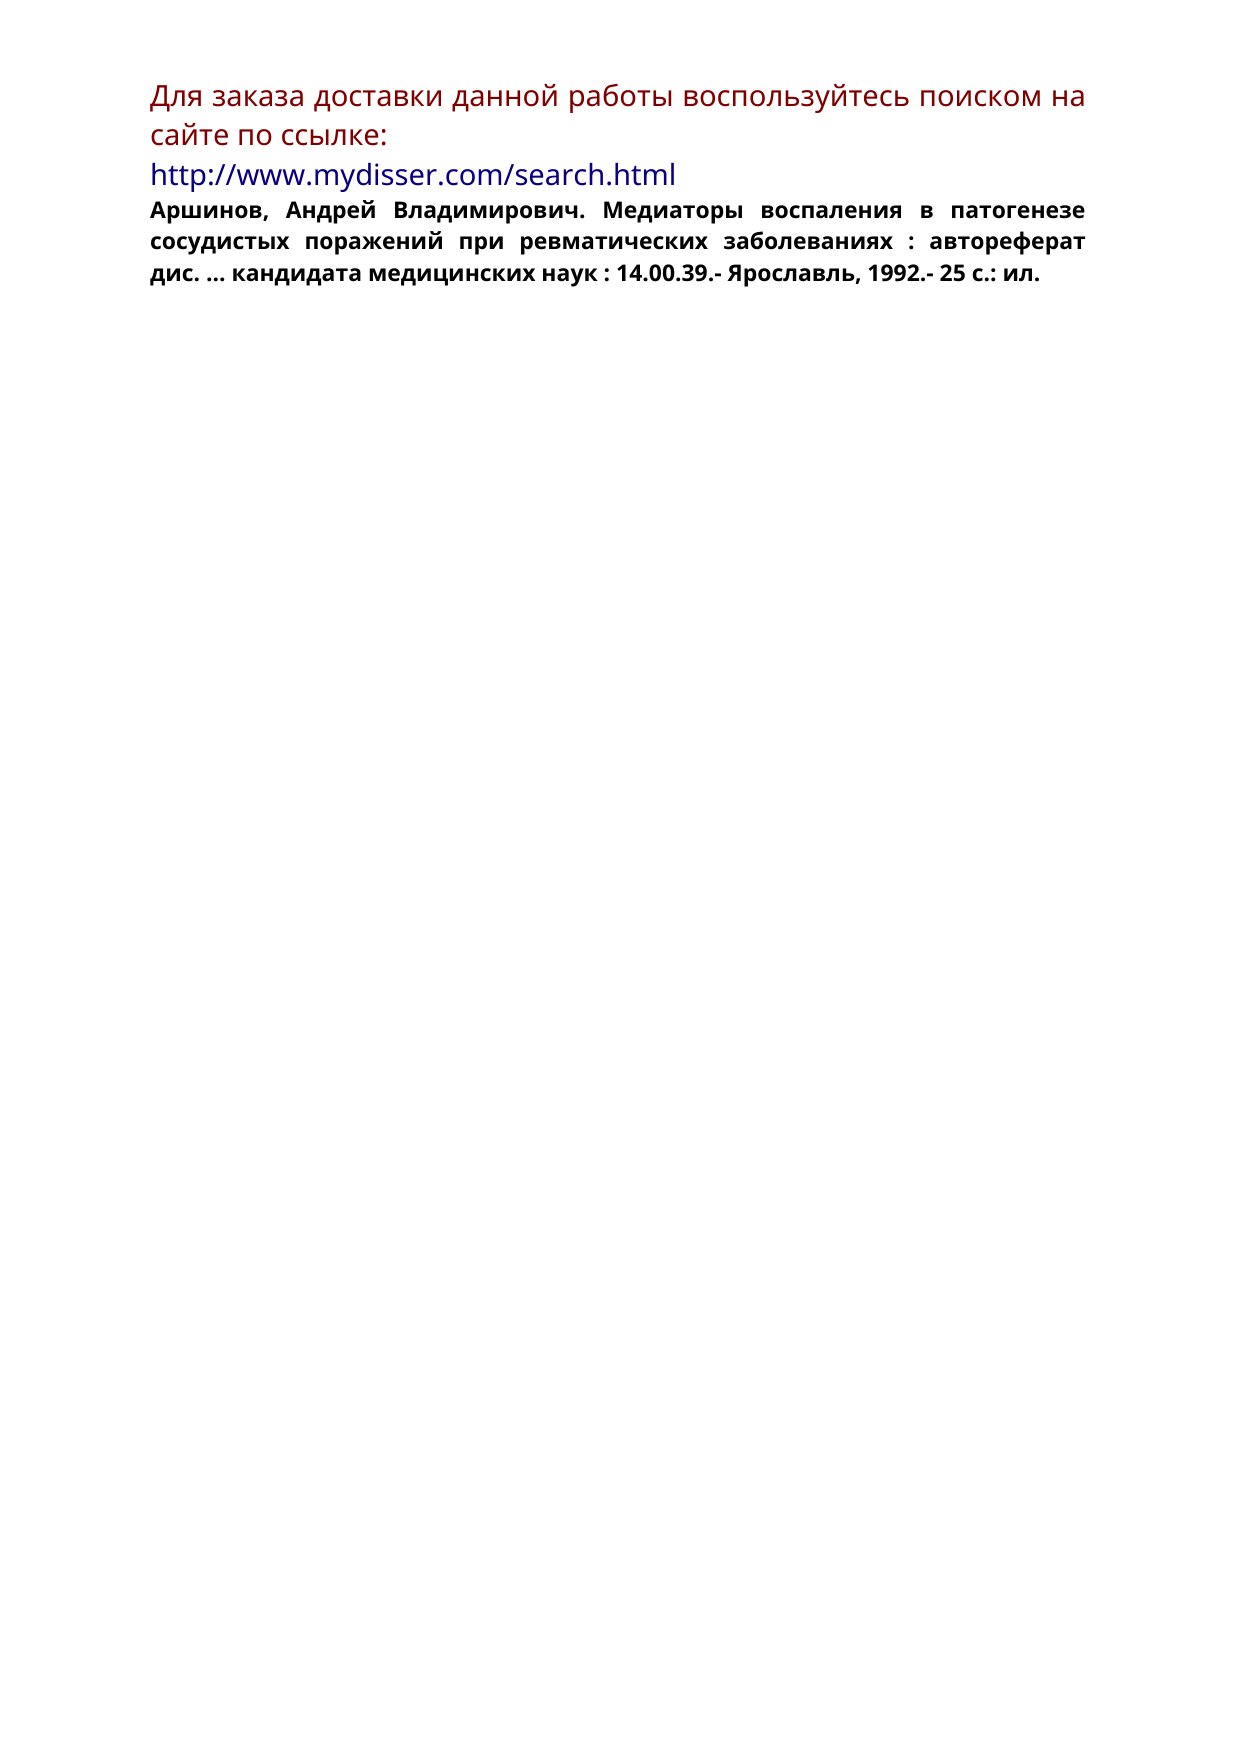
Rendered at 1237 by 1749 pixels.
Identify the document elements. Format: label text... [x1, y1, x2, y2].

text Аршинов, Андрей Владимирович. Медиаторы воспаления в патогенезе сосудистых поражений при ревматических заболеваниях : автореферат дис. ... кандидата медицинских наук : 14.00.39.- Ярославль, 1992.- 25 с.: ил. [150, 194, 1086, 288]
